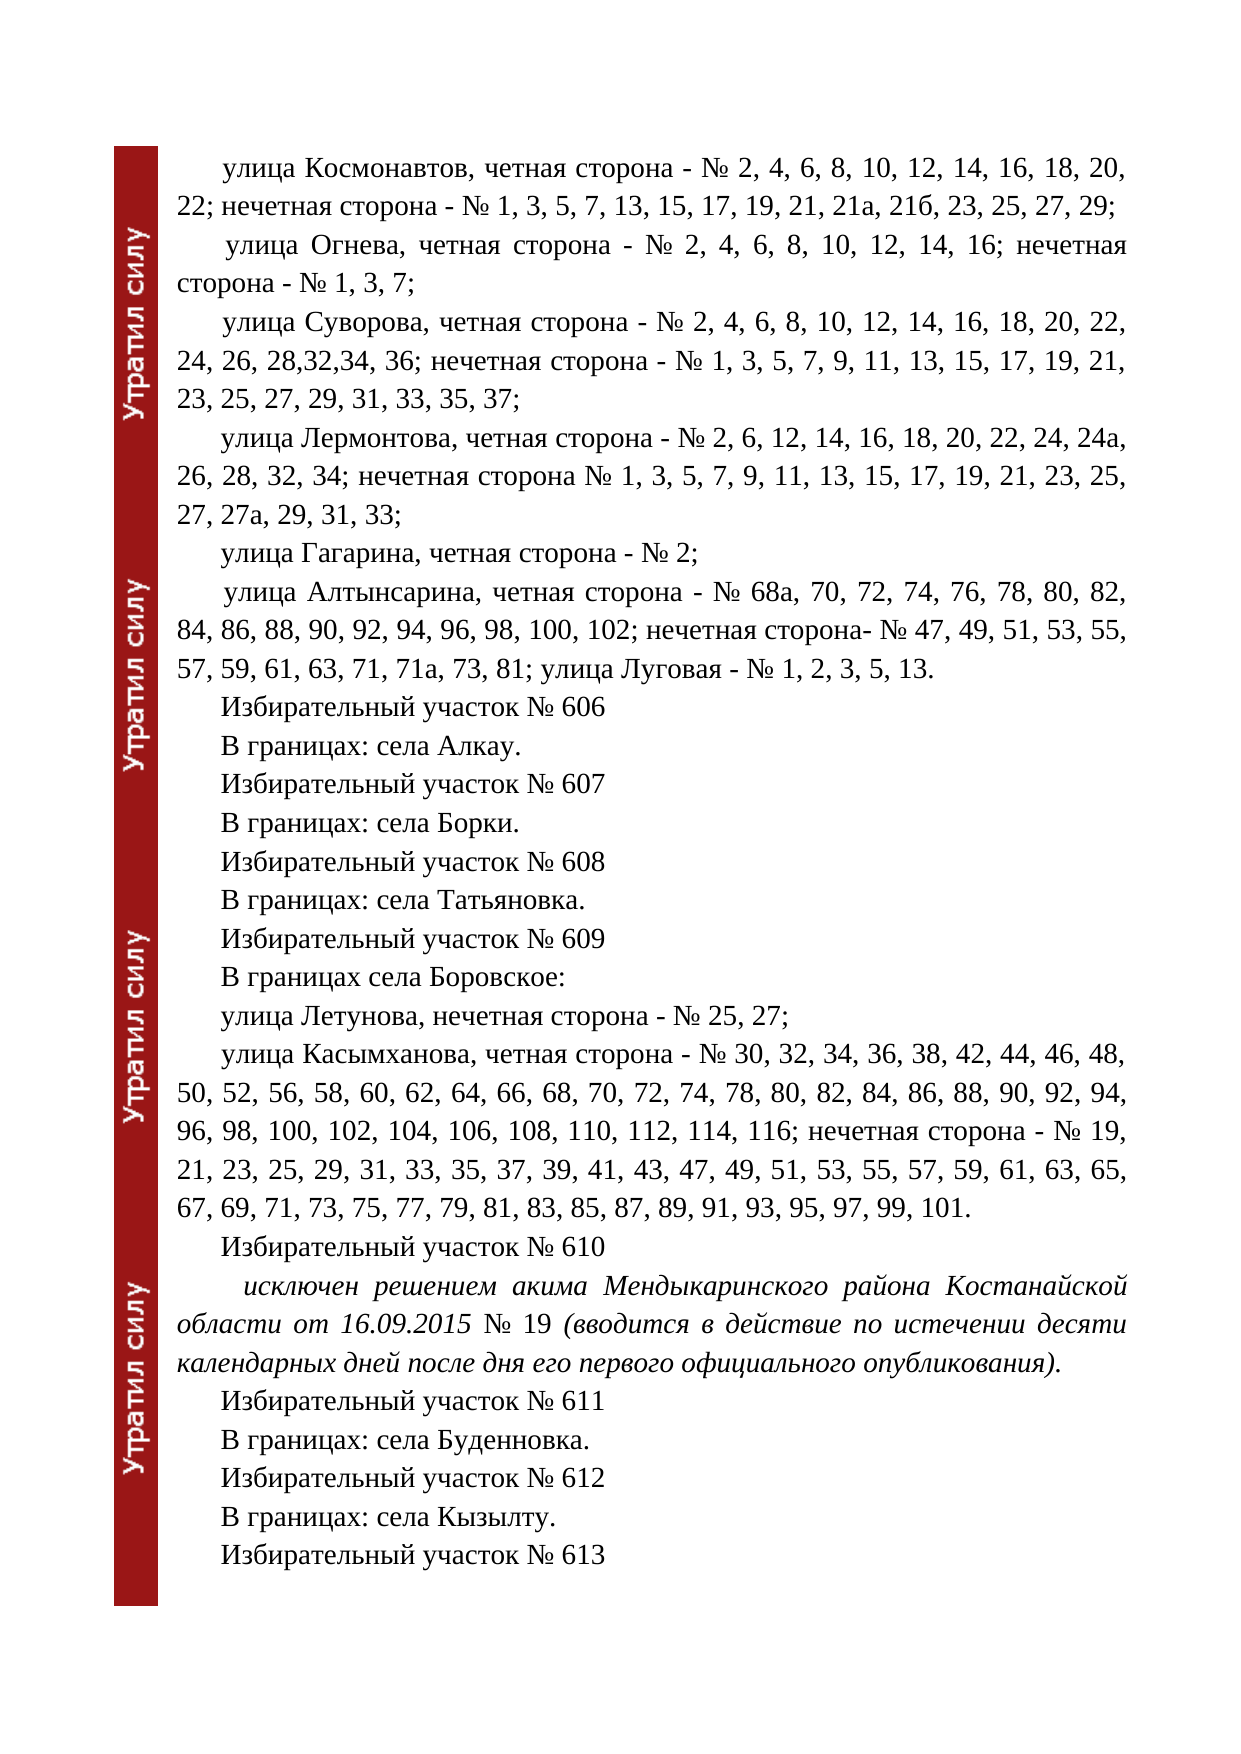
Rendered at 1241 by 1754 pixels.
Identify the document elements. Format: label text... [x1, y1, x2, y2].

picture [114, 222, 158, 227]
picture [114, 877, 158, 882]
picture [114, 1494, 158, 1499]
picture [114, 684, 158, 689]
picture [114, 800, 158, 805]
text В границах: села Борки. [112, 805, 1128, 839]
picture [114, 1571, 158, 1606]
text Избирательный участок № 610 [112, 1229, 1128, 1263]
text Избирательный участок № 608 [112, 844, 1128, 877]
picture [114, 916, 158, 921]
text Избирательный участок № 609 [112, 921, 1128, 954]
picture [114, 299, 158, 304]
picture [114, 1031, 158, 1036]
text В границах: села Кызылту. [112, 1499, 1128, 1532]
text В границах: села Татьяновка. [112, 882, 1128, 916]
picture [114, 723, 158, 728]
text улица Гагарина, четная сторона - № 2; [112, 535, 1128, 569]
text В границах села Боровское: [112, 959, 1128, 993]
text Избирательный участок № 613 [112, 1537, 1128, 1571]
text улица Алтынсарина, четная сторона - № 68а, 70, 72, 74, 76, 78, 80, 82, 84, 86, 88, 90, 92, 94, 96, 98, 100, 102; нечетная сторона- № 47, 49, 51, 53, 55, 57, 59, 61, 63, 71, 71а, 73, 81; улица Луговая - № 1, 2, 3, 5, 13. [112, 574, 1128, 684]
picture [114, 146, 158, 150]
picture [114, 1378, 158, 1383]
text В границах: села Буденновка. [112, 1422, 1128, 1455]
picture [114, 1455, 158, 1460]
text Избирательный участок № 611 [112, 1383, 1128, 1417]
text Избирательный участок № 612 [112, 1460, 1128, 1494]
picture [114, 530, 158, 535]
picture [114, 569, 158, 574]
text Избирательный участок № 606 [112, 689, 1128, 723]
picture [114, 993, 158, 998]
picture [114, 1263, 158, 1268]
picture [114, 762, 158, 767]
picture [114, 1417, 158, 1422]
picture [114, 839, 158, 844]
picture [114, 954, 158, 959]
text улица Космонавтов, четная сторона - № 2, 4, 6, 8, 10, 12, 14, 16, 18, 20, 22; нечетная сторона - № 1, 3, 5, 7, 13, 15, 17, 19, 21, 21а, 21б, 23, 25, 27, 29; [112, 150, 1128, 222]
text улица Суворова, четная сторона - № 2, 4, 6, 8, 10, 12, 14, 16, 18, 20, 22, 24, 26, 28,32,34, 36; нечетная сторона - № 1, 3, 5, 7, 9, 11, 13, 15, 17, 19, 21, 23, 25, 27, 29, 31, 33, 35, 37; [112, 304, 1128, 415]
text улица Лермонтова, четная сторона - № 2, 6, 12, 14, 16, 18, 20, 22, 24, 24а, 26, 28, 32, 34; нечетная сторона № 1, 3, 5, 7, 9, 11, 13, 15, 17, 19, 21, 23, 25, 27, 27а, 29, 31, 33; [112, 420, 1128, 530]
text улица Касымханова, четная сторона - № 30, 32, 34, 36, 38, 42, 44, 46, 48, 50, 52, 56, 58, 60, 62, 64, 66, 68, 70, 72, 74, 78, 80, 82, 84, 86, 88, 90, 92, 94, 96, 98, 100, 102, 104, 106, 108, 110, 112, 114, 116; нечетная сторона - № 19, 21, 23, 25, 29, 31, 33, 35, 37, 39, 41, 43, 47, 49, 51, 53, 55, 57, 59, 61, 63, 65, 67, 69, 71, 73, 75, 77, 79, 81, 83, 85, 87, 89, 91, 93, 95, 97, 99, 101. [112, 1036, 1128, 1224]
picture [114, 415, 158, 420]
text Избирательный участок № 607 [112, 767, 1128, 800]
text улица Летунова, нечетная сторона - № 25, 27; [112, 998, 1128, 1031]
text В границах: села Алкау. [112, 728, 1128, 762]
picture [114, 1532, 158, 1537]
picture [114, 1224, 158, 1229]
text улица Огнева, четная сторона - № 2, 4, 6, 8, 10, 12, 14, 16; нечетная сторона - № 1, 3, 7; [112, 227, 1128, 299]
